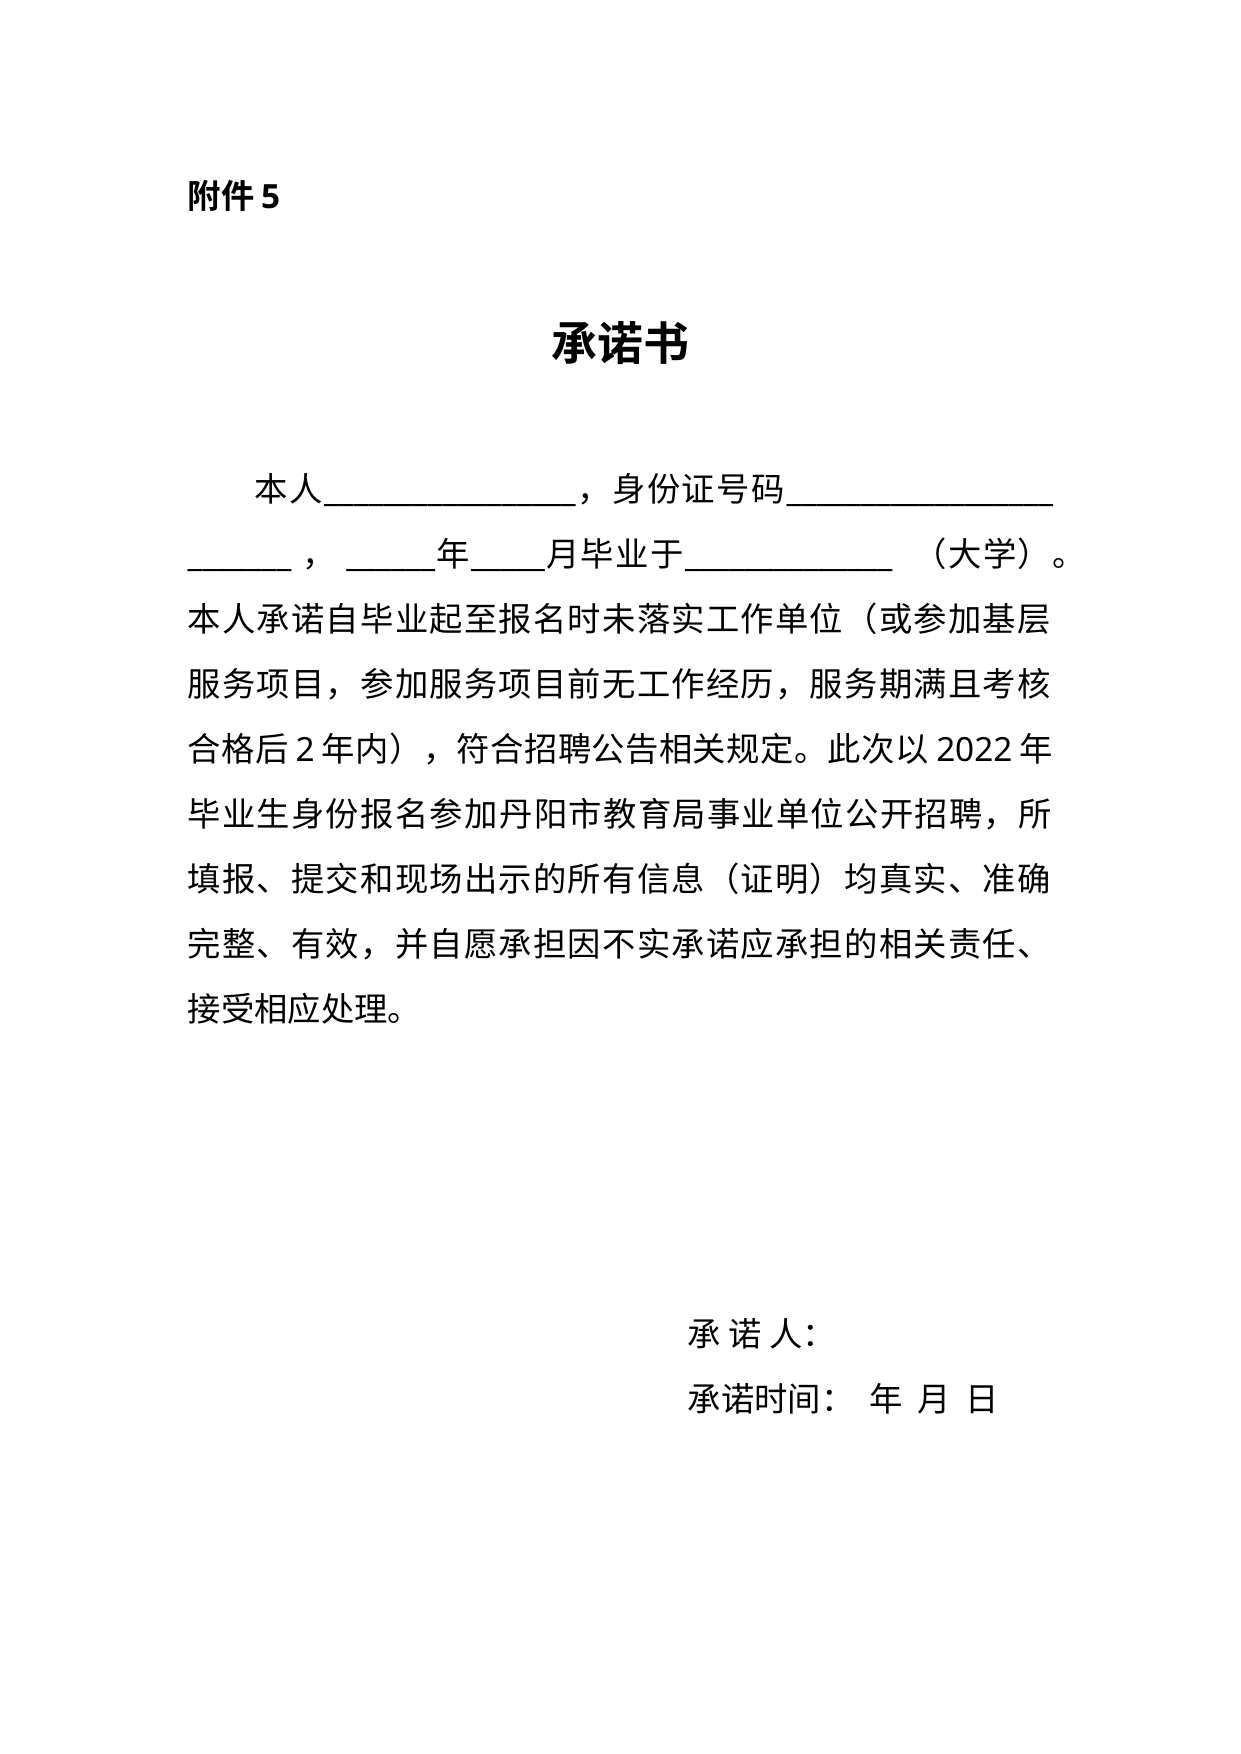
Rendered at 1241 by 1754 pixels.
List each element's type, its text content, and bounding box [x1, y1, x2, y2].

text 承诺时间： 年 月 日 [187, 1364, 1053, 1429]
text 承诺书 [187, 292, 1053, 389]
text 附件5 [187, 162, 1053, 227]
text 承 诺 人： [187, 1299, 1053, 1364]
text 本人_________________，身份证号码_________________________ ， ______年_____月毕业于______________ （大学）。本人承诺自毕业起至报名时未落实工作单位（或参加基层服务项目，参加服务项目前无工作经历，服务期满且考核合格后2年内），符合招聘公告相关规定。此次以2022年毕业生身份报名参加丹阳市教育局事业单位公开招聘，所填报、提交和现场出示的所有信息（证明）均真实、准确、完整、有效，并自愿承担因不实承诺应承担的相关责任、接受相应处理。 [187, 454, 1053, 1039]
